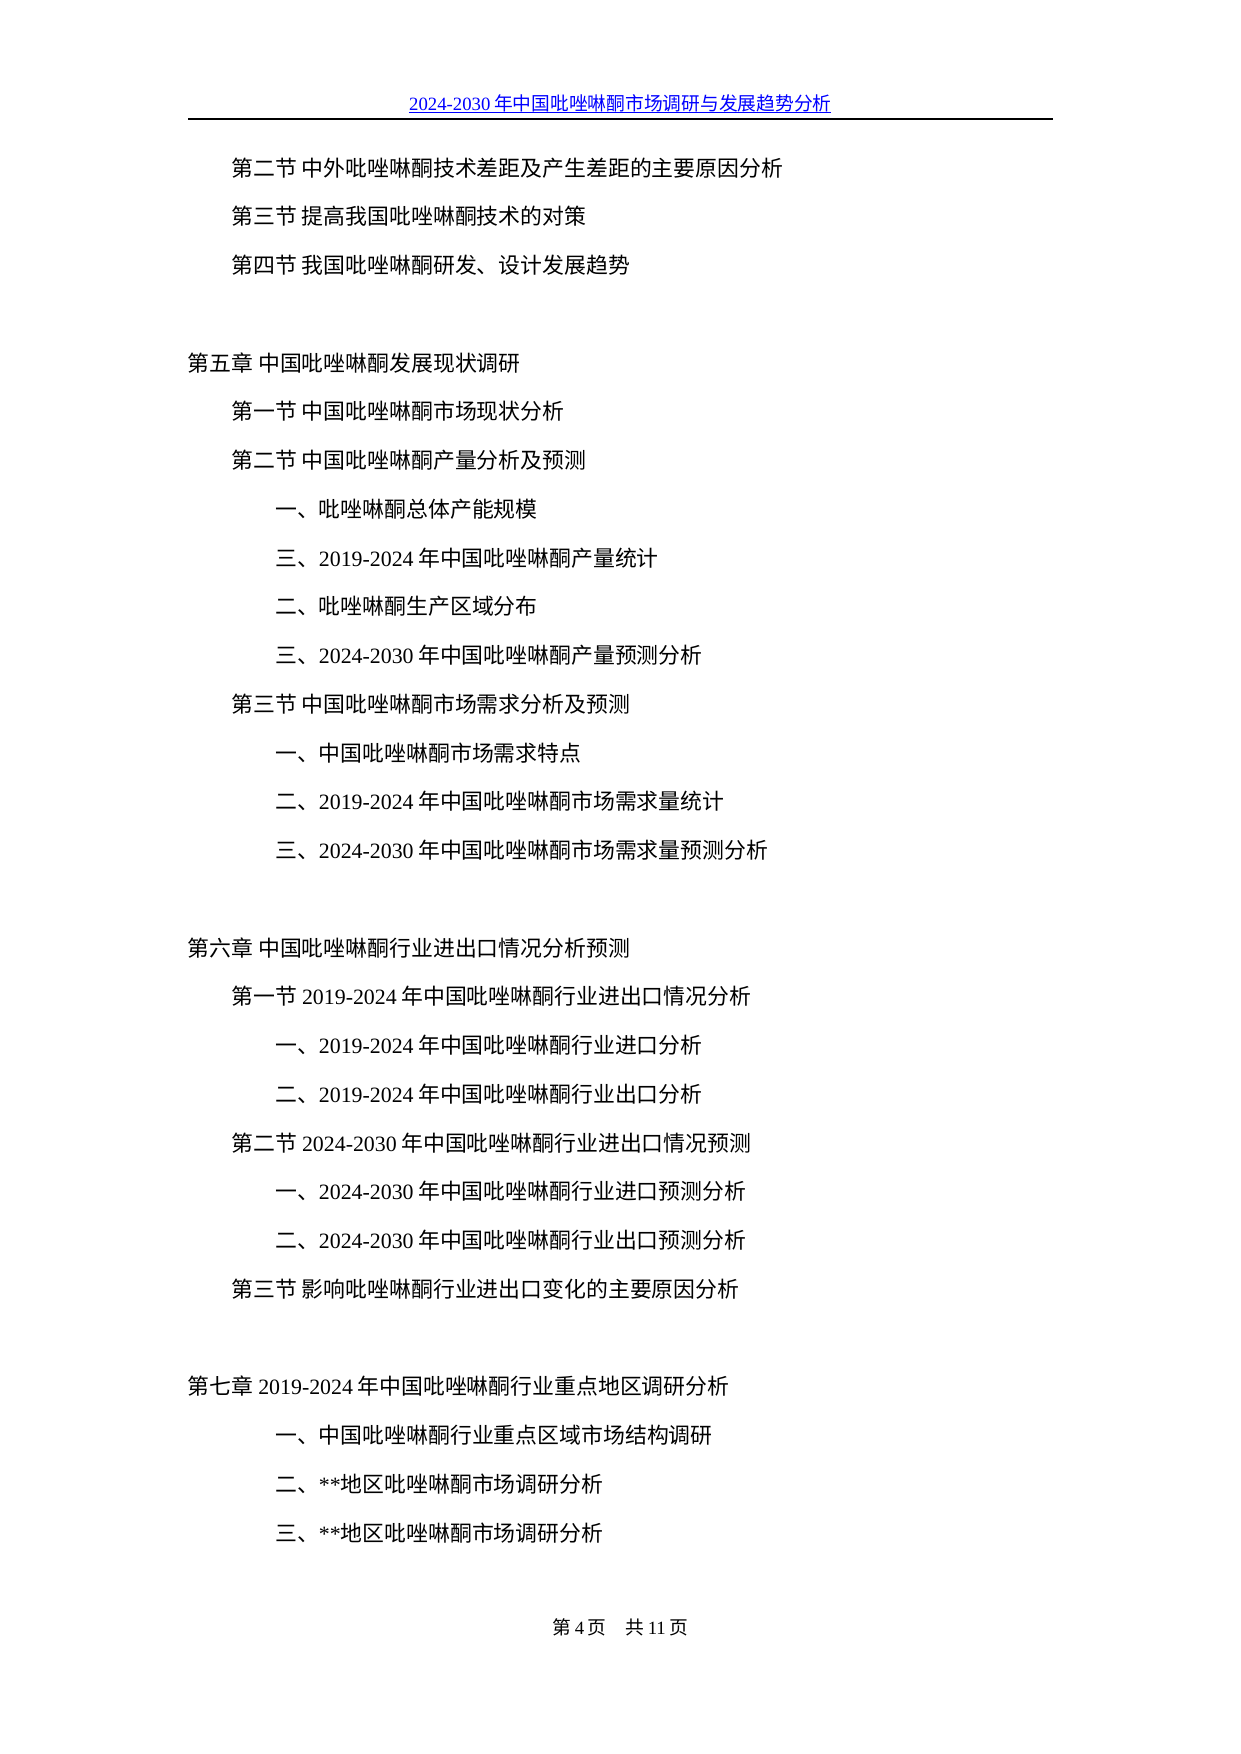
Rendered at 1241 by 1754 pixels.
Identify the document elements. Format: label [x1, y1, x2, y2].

text [187, 150, 1053, 1548]
